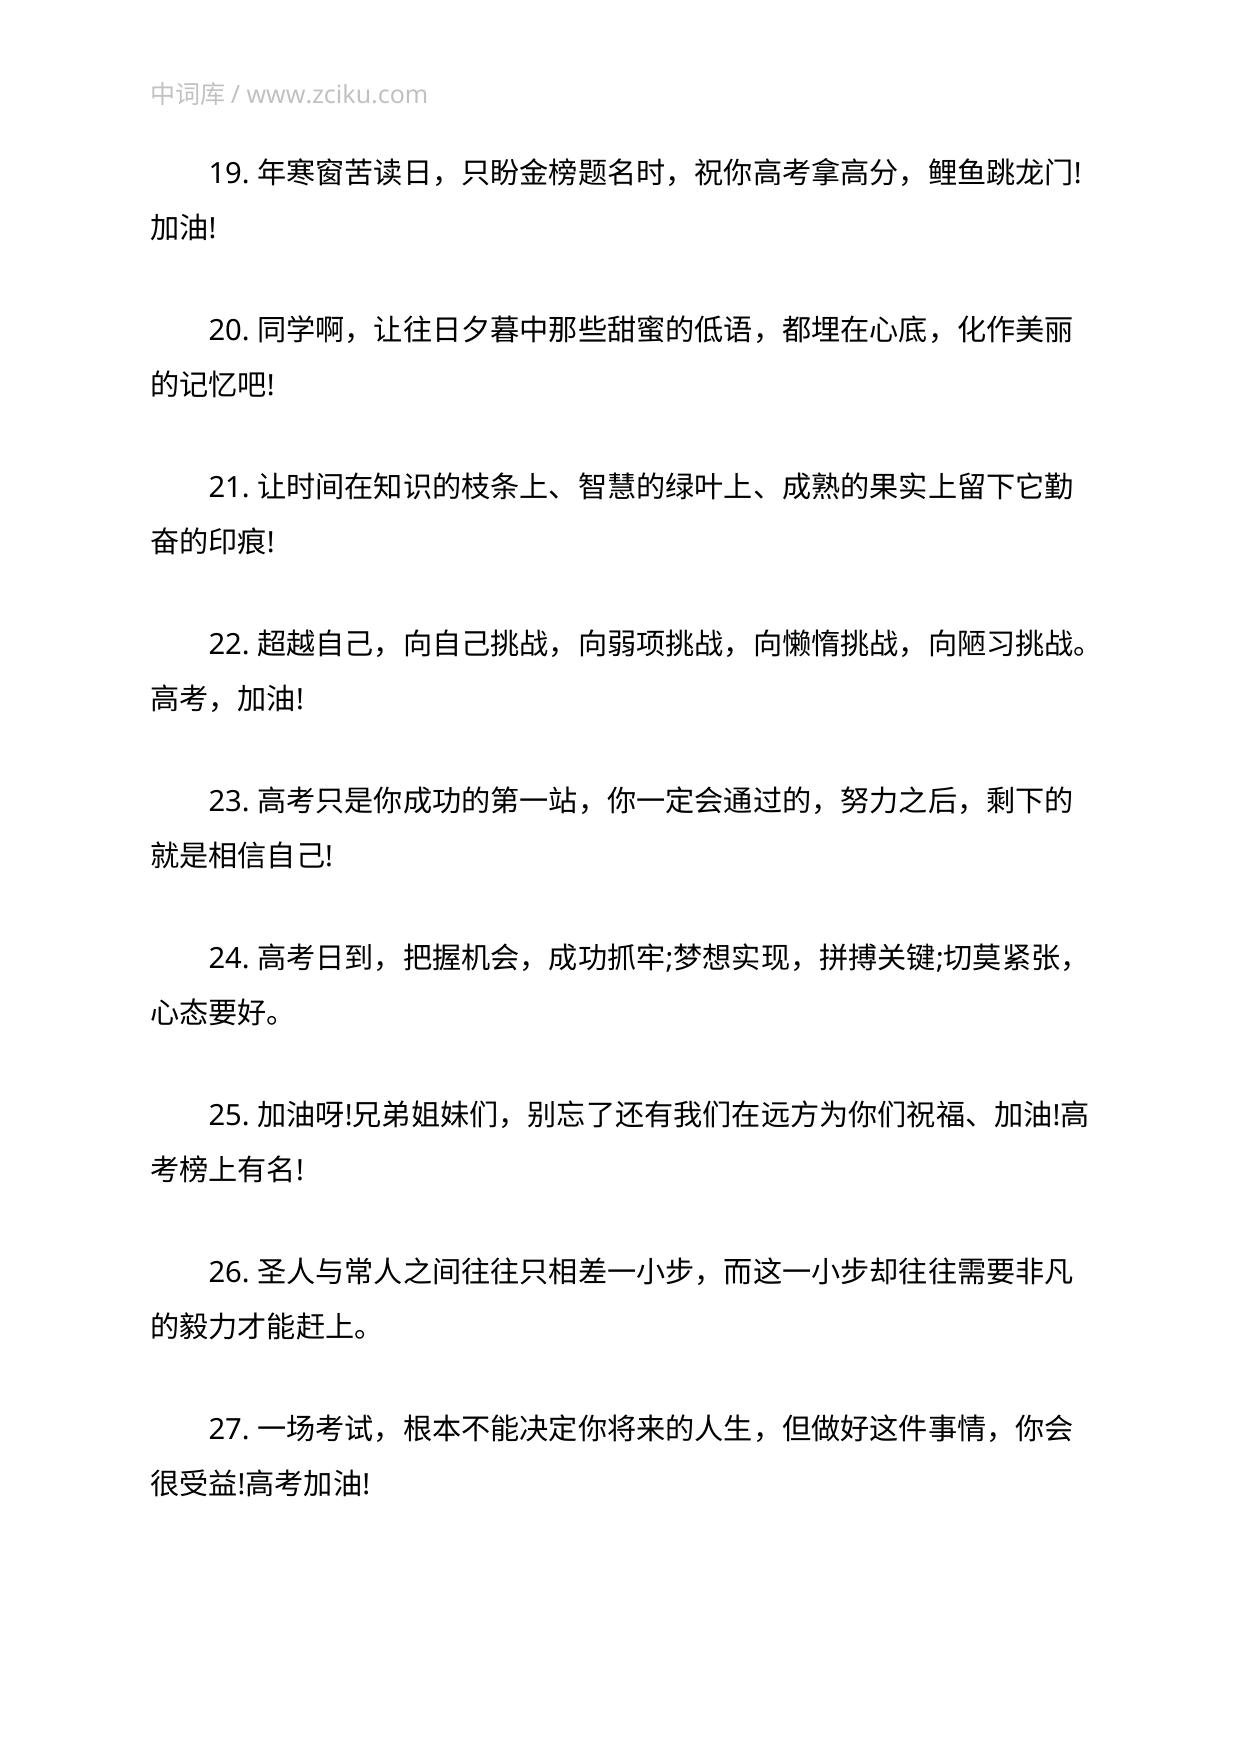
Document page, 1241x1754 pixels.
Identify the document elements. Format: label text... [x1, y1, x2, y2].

text 27. 一场考试，根本不能决定你将来的人生，但做好这件事情，你会很受益!高考加油! [150, 1405, 1090, 1503]
text 22. 超越自己，向自己挑战，向弱项挑战，向懒惰挑战，向陋习挑战。高考，加油! [150, 621, 1090, 718]
text 24. 高考日到，把握机会，成功抓牢;梦想实现，拼搏关键;切莫紧张，心态要好。 [150, 935, 1090, 1032]
text 25. 加油呀!兄弟姐妹们，别忘了还有我们在远方为你们祝福、加油!高考榜上有名! [150, 1092, 1090, 1189]
text 23. 高考只是你成功的第一站，你一定会通过的，努力之后，剩下的就是相信自己! [150, 778, 1090, 875]
text 21. 让时间在知识的枝条上、智慧的绿叶上、成熟的果实上留下它勤奋的印痕! [150, 464, 1090, 561]
text 19. 年寒窗苦读日，只盼金榜题名时，祝你高考拿高分，鲤鱼跳龙门!加油! [150, 150, 1090, 247]
text 26. 圣人与常人之间往往只相差一小步，而这一小步却往往需要非凡的毅力才能赶上。 [150, 1249, 1090, 1346]
text 20. 同学啊，让往日夕暮中那些甜蜜的低语，都埋在心底，化作美丽的记忆吧! [150, 307, 1090, 404]
